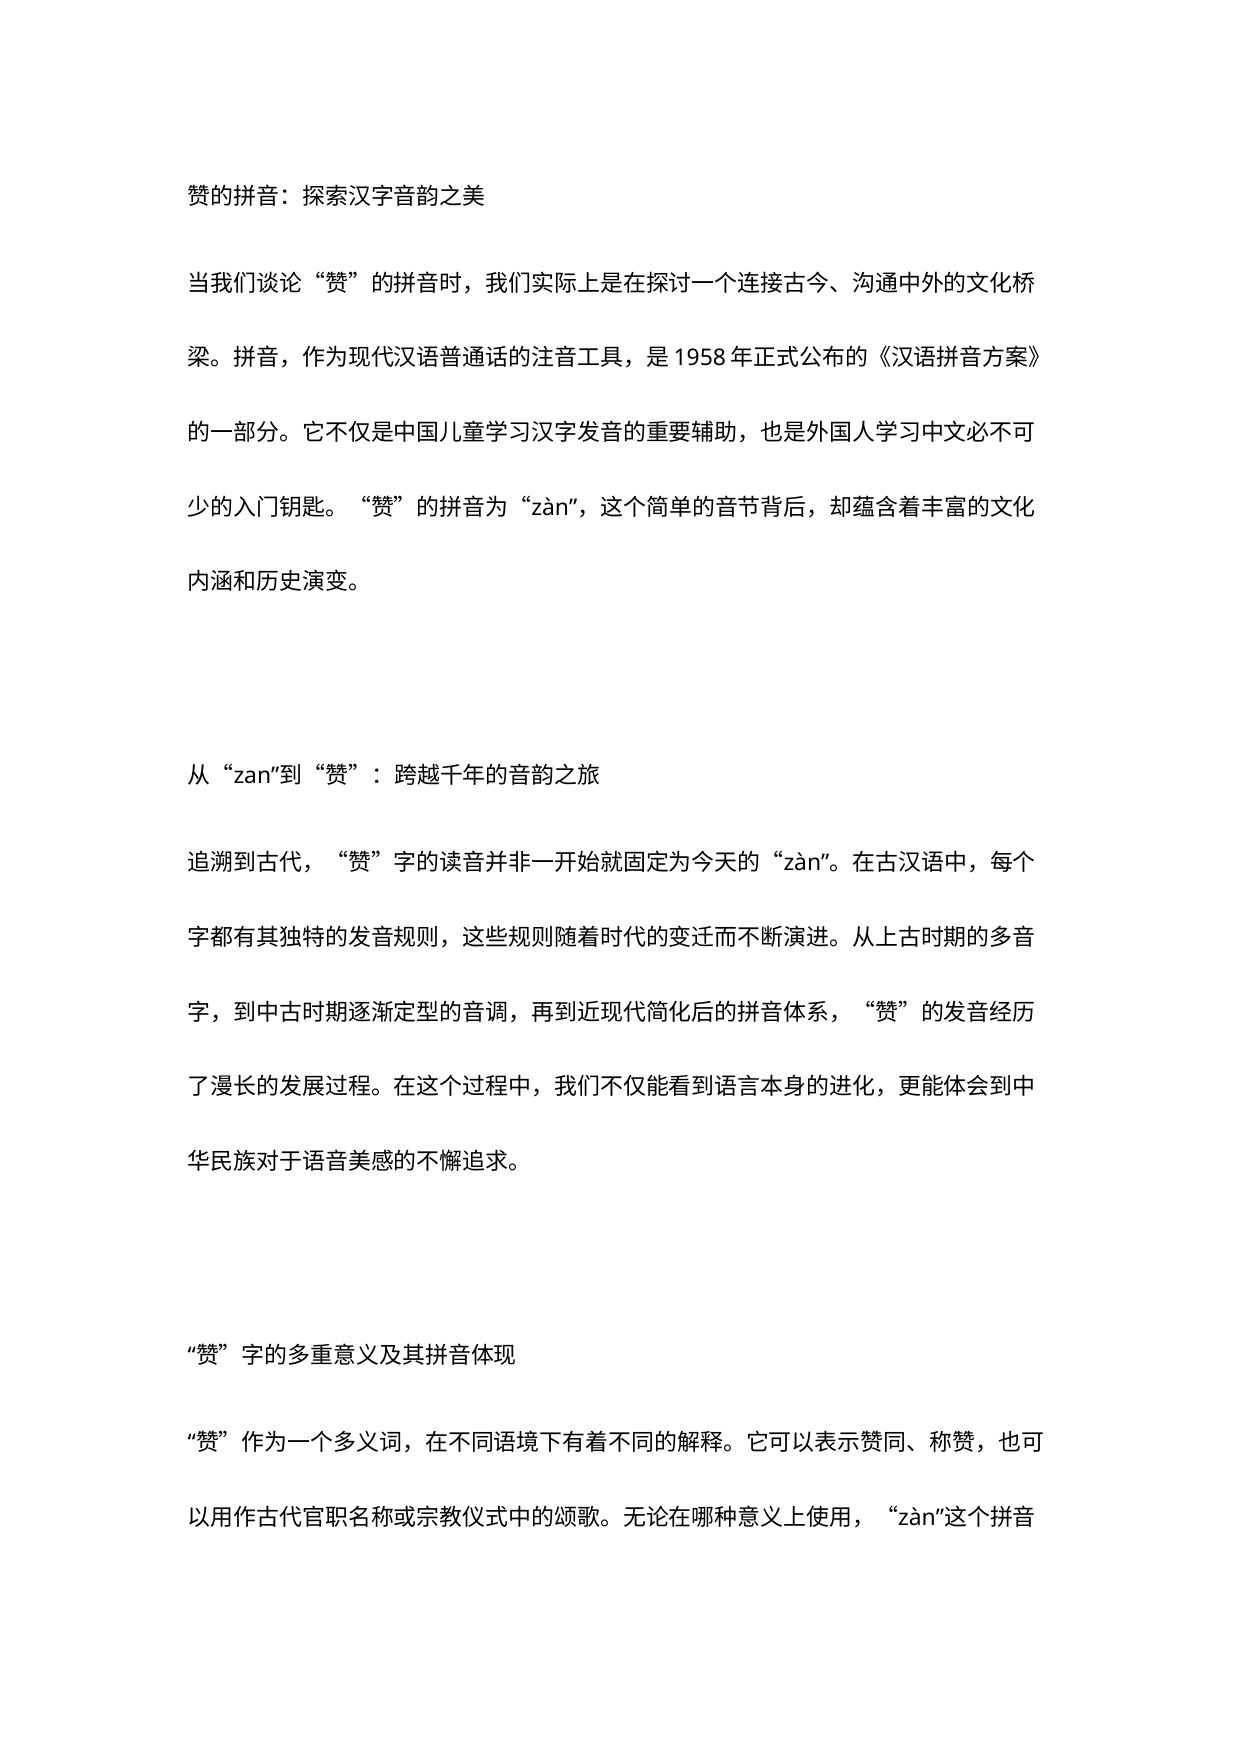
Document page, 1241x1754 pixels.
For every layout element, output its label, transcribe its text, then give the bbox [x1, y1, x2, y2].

text 追溯到古代，“赞”字的读音并非一开始就固定为今天的“zàn”。在古汉语中，每个字都有其独特的发音规则，这些规则随着时代的变迁而不断演进。从上古时期的多音字，到中古时期逐渐定型的音调，再到近现代简化后的拼音体系，“赞”的发音经历了漫长的发展过程。在这个过程中，我们不仅能看到语言本身的进化，更能体会到中华民族对于语音美感的不懈追求。 [187, 828, 1053, 1192]
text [187, 1408, 1053, 1548]
text 从“zan”到“赞”：跨越千年的音韵之旅 [187, 742, 1053, 807]
text 赞的拼音：探索汉字音韵之美 [187, 162, 1053, 227]
text 当我们谈论“赞”的拼音时，我们实际上是在探讨一个连接古今、沟通中外的文化桥梁。拼音，作为现代汉语普通话的注音工具，是1958年正式公布的《汉语拼音方案》的一部分。它不仅是中国儿童学习汉字发音的重要辅助，也是外国人学习中文必不可少的入门钥匙。“赞”的拼音为“zàn”，这个简单的音节背后，却蕴含着丰富的文化内涵和历史演变。 [187, 248, 1053, 612]
text “赞”字的多重意义及其拼音体现 [187, 1321, 1053, 1386]
